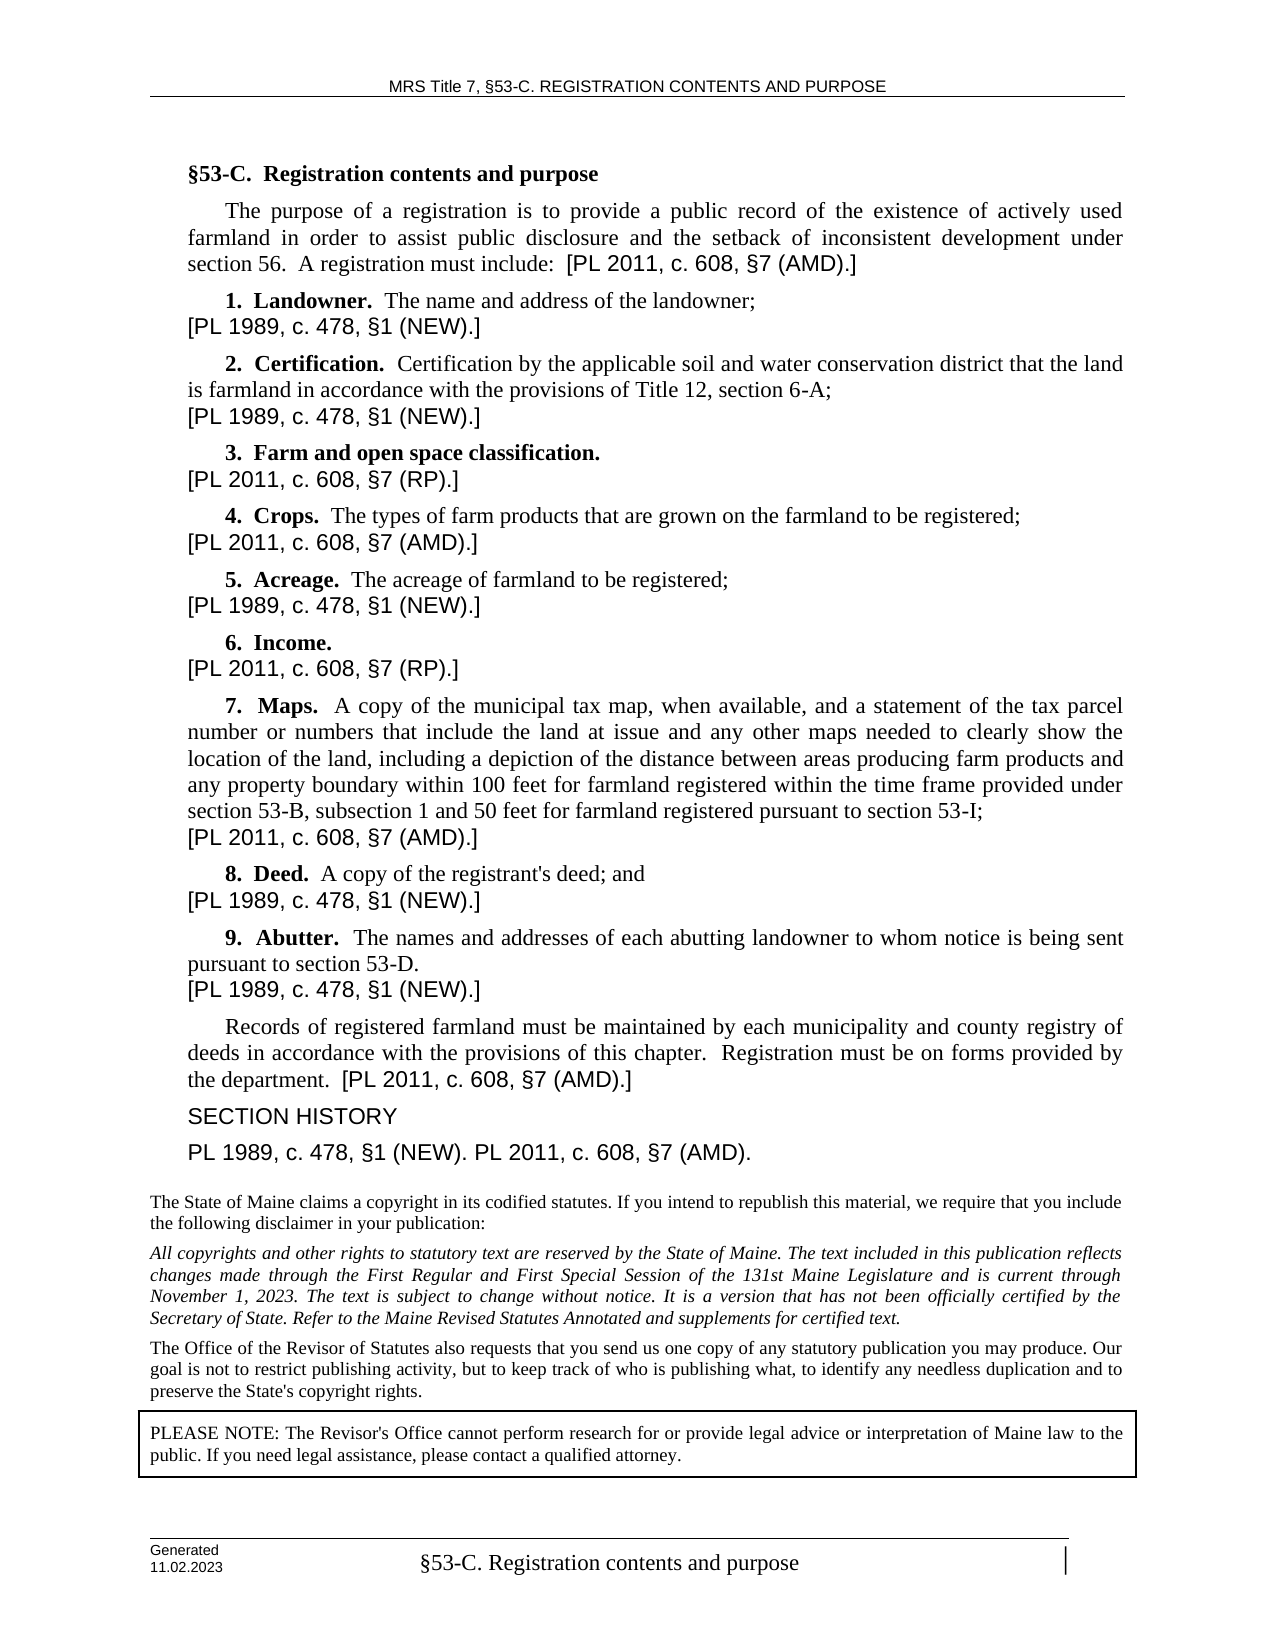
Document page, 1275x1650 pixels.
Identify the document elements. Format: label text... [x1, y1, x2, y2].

text 1. Landowner. The name and address of the landowner; [187, 287, 1125, 313]
text 5. Acreage. The acreage of farmland to be registered; [187, 566, 1125, 592]
text 9. Abutter. The names and addresses of each abutting landowner to whom notice is being sent pursuant to section 53‑D. [187, 923, 1125, 976]
text 6. Income. [187, 629, 1125, 655]
text PLEASE NOTE: The Revisor's Office cannot perform research for or provide legal advice or interpretation of Maine law to the public. If you need legal assistance, please contact a qualified attorney. [140, 1412, 1135, 1476]
text 8. Deed. A copy of the registrant's deed; and [187, 860, 1125, 887]
text The State of Maine claims a copyright in its codified statutes. If you intend to republish this material, we require that you include the following disclaimer in your publication: [150, 1191, 1125, 1234]
text The purpose of a registration is to provide a public record of the existence of actively used farmland in order to assist public disclosure and the setback of inconsistent development under section 56. A registration must include: [PL 2011, c. 608, §7 (AMD).] [187, 197, 1125, 276]
text Records of registered farmland must be maintained by each municipality and county registry of deeds in accordance with the provisions of this chapter. Registration must be on forms provided by the department. [PL 2011, c. 608, §7 (AMD).] [187, 1013, 1125, 1092]
text SECTION HISTORY [187, 1103, 1125, 1129]
text [PL 1989, c. 478, §1 (NEW).] [187, 403, 1125, 429]
text 2. Certification. Certification by the applicable soil and water conservation district that the land is farmland in accordance with the provisions of Title 12, section 6‑A; [187, 350, 1125, 403]
text §53-C. Registration contents and purpose [187, 160, 1125, 187]
text [PL 1989, c. 478, §1 (NEW).] [187, 592, 1125, 618]
text [PL 2011, c. 608, §7 (AMD).] [187, 824, 1125, 850]
text [PL 2011, c. 608, §7 (AMD).] [187, 529, 1125, 555]
text All copyrights and other rights to statutory text are reserved by the State of Maine. The text included in this publication reflects changes made through the First Regular and First Special Session of the 131st Maine Legislature and is current through November 1, 2023 . The text is subject to change without notice. It is a version that has not been officially certified by the Secretary of State. Refer to the Maine Revised Statutes Annotated and supplements for certified text. [150, 1242, 1125, 1328]
text PL 1989, c. 478, §1 (NEW). PL 2011, c. 608, §7 (AMD). [187, 1139, 1125, 1166]
text 3. Farm and open space classification. [187, 439, 1125, 466]
text [PL 1989, c. 478, §1 (NEW).] [187, 976, 1125, 1003]
text The Office of the Revisor of Statutes also requests that you send us one copy of any statutory publication you may produce. Our goal is not to restrict publishing activity, but to keep track of who is publishing what, to identify any needless duplication and to preserve the State's copyright rights. [150, 1337, 1125, 1401]
text [PL 1989, c. 478, §1 (NEW).] [187, 887, 1125, 913]
text [PL 2011, c. 608, §7 (RP).] [187, 466, 1125, 492]
text [PL 1989, c. 478, §1 (NEW).] [187, 313, 1125, 339]
text 7. Maps. A copy of the municipal tax map, when available, and a statement of the tax parcel number or numbers that include the land at issue and any other maps needed to clearly show the location of the land, including a depiction of the distance between areas producing farm products and any property boundary within 100 feet for farmland registered within the time frame provided under section 53‑B, subsection 1 and 50 feet for farmland registered pursuant to section 53‑I; [187, 692, 1125, 824]
text 4. Crops. The types of farm products that are grown on the farmland to be registered; [187, 502, 1125, 529]
text [PL 2011, c. 608, §7 (RP).] [187, 655, 1125, 681]
